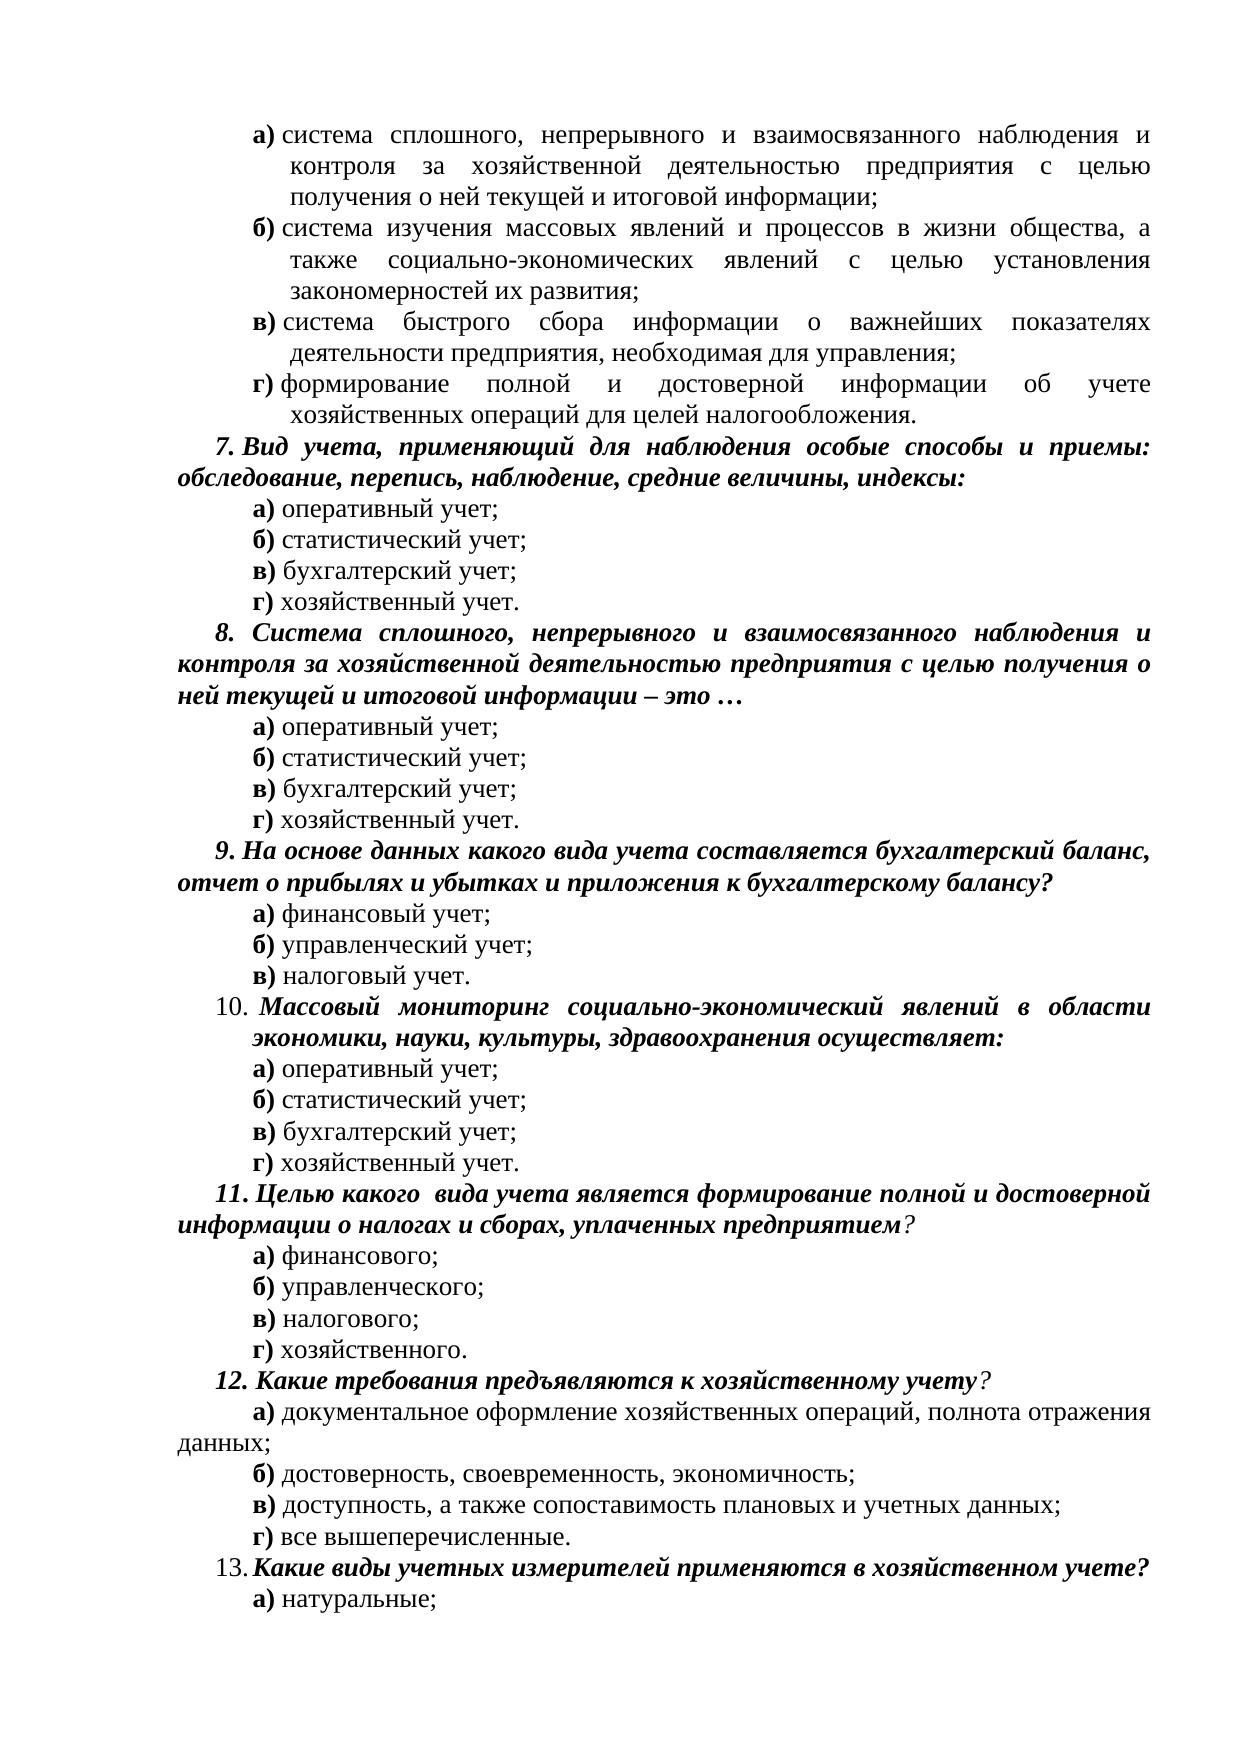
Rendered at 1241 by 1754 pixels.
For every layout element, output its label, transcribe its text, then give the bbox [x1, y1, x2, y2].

text а) финансового; [177, 1239, 1152, 1271]
text в) налоговый учет. [252, 959, 1152, 990]
text а) система сплошного, непрерывного и взаимосвязанного наблюдения и контроля за хозяйственной деятельностью предприятия с целью получения о ней текущей и итоговой информации; [252, 118, 1152, 212]
list Какие виды учетных измерителей применяются в хозяйственном учете? [215, 1551, 1152, 1582]
text а) оперативный учет; [252, 1052, 1152, 1084]
text б) управленческий учет; [252, 928, 1152, 959]
text г) хозяйственный учет. [252, 803, 1152, 834]
text г) формирование полной и достоверной информации об учете хозяйственных операций для целей налогообложения. [252, 367, 1152, 429]
text а) оперативный учет; [252, 492, 1152, 523]
text г) все вышеперечисленные. [252, 1520, 1152, 1551]
text в) доступность, а также сопоставимость плановых и учетных данных; [177, 1488, 1152, 1520]
text а) оперативный учет; [252, 710, 1152, 741]
text г) хозяйственный учет. [252, 1146, 1152, 1177]
text 12. Какие требования предъявляются к хозяйственному учету? [177, 1364, 1152, 1395]
text в) бухгалтерский учет; [252, 772, 1152, 803]
text б) статистический учет; [252, 1084, 1152, 1115]
text а) натуральные; [252, 1582, 1152, 1613]
text а) документальное оформление хозяйственных операций, полнота отражения данных; [177, 1395, 1152, 1457]
text а) финансовый учет; [252, 897, 1152, 928]
list Массовый мониторинг социально-экономический явлений в области экономики, науки, культуры, здравоохранения осуществляет: [215, 990, 1152, 1052]
text 11. Целью какого вида учета является формирование полной и достоверной информации о налогах и сборах, уплаченных предприятием? [177, 1177, 1152, 1239]
text г) хозяйственного. [177, 1333, 1152, 1364]
text в) бухгалтерский учет; [252, 1115, 1152, 1146]
text в) система быстрого сбора информации о важнейших показателях деятельности предприятия, необходимая для управления; [252, 305, 1152, 367]
text 8. Система сплошного, непрерывного и взаимосвязанного наблюдения и контроля за хозяйственной деятельностью предприятия с целью получения о ней текущей и итоговой информации – это … [177, 616, 1152, 710]
text б) статистический учет; [252, 523, 1152, 554]
text 9. На основе данных какого вида учета составляется бухгалтерский баланс, отчет о прибылях и убытках и приложения к бухгалтерскому балансу? [177, 834, 1152, 897]
text в) бухгалтерский учет; [252, 554, 1152, 585]
text в) налогового; [177, 1302, 1152, 1333]
text б) управленческого; [177, 1271, 1152, 1302]
text б) достоверность, своевременность, экономичность; [177, 1457, 1152, 1488]
text б) статистический учет; [252, 741, 1152, 772]
text г) хозяйственный учет. [252, 585, 1152, 616]
text 7. Вид учета, применяющий для наблюдения особые способы и приемы: обследование, перепись, наблюдение, средние величины, индексы: [177, 429, 1152, 492]
text б) система изучения массовых явлений и процессов в жизни общества, а также социально-экономических явлений с целью установления закономерностей их развития; [252, 212, 1152, 305]
